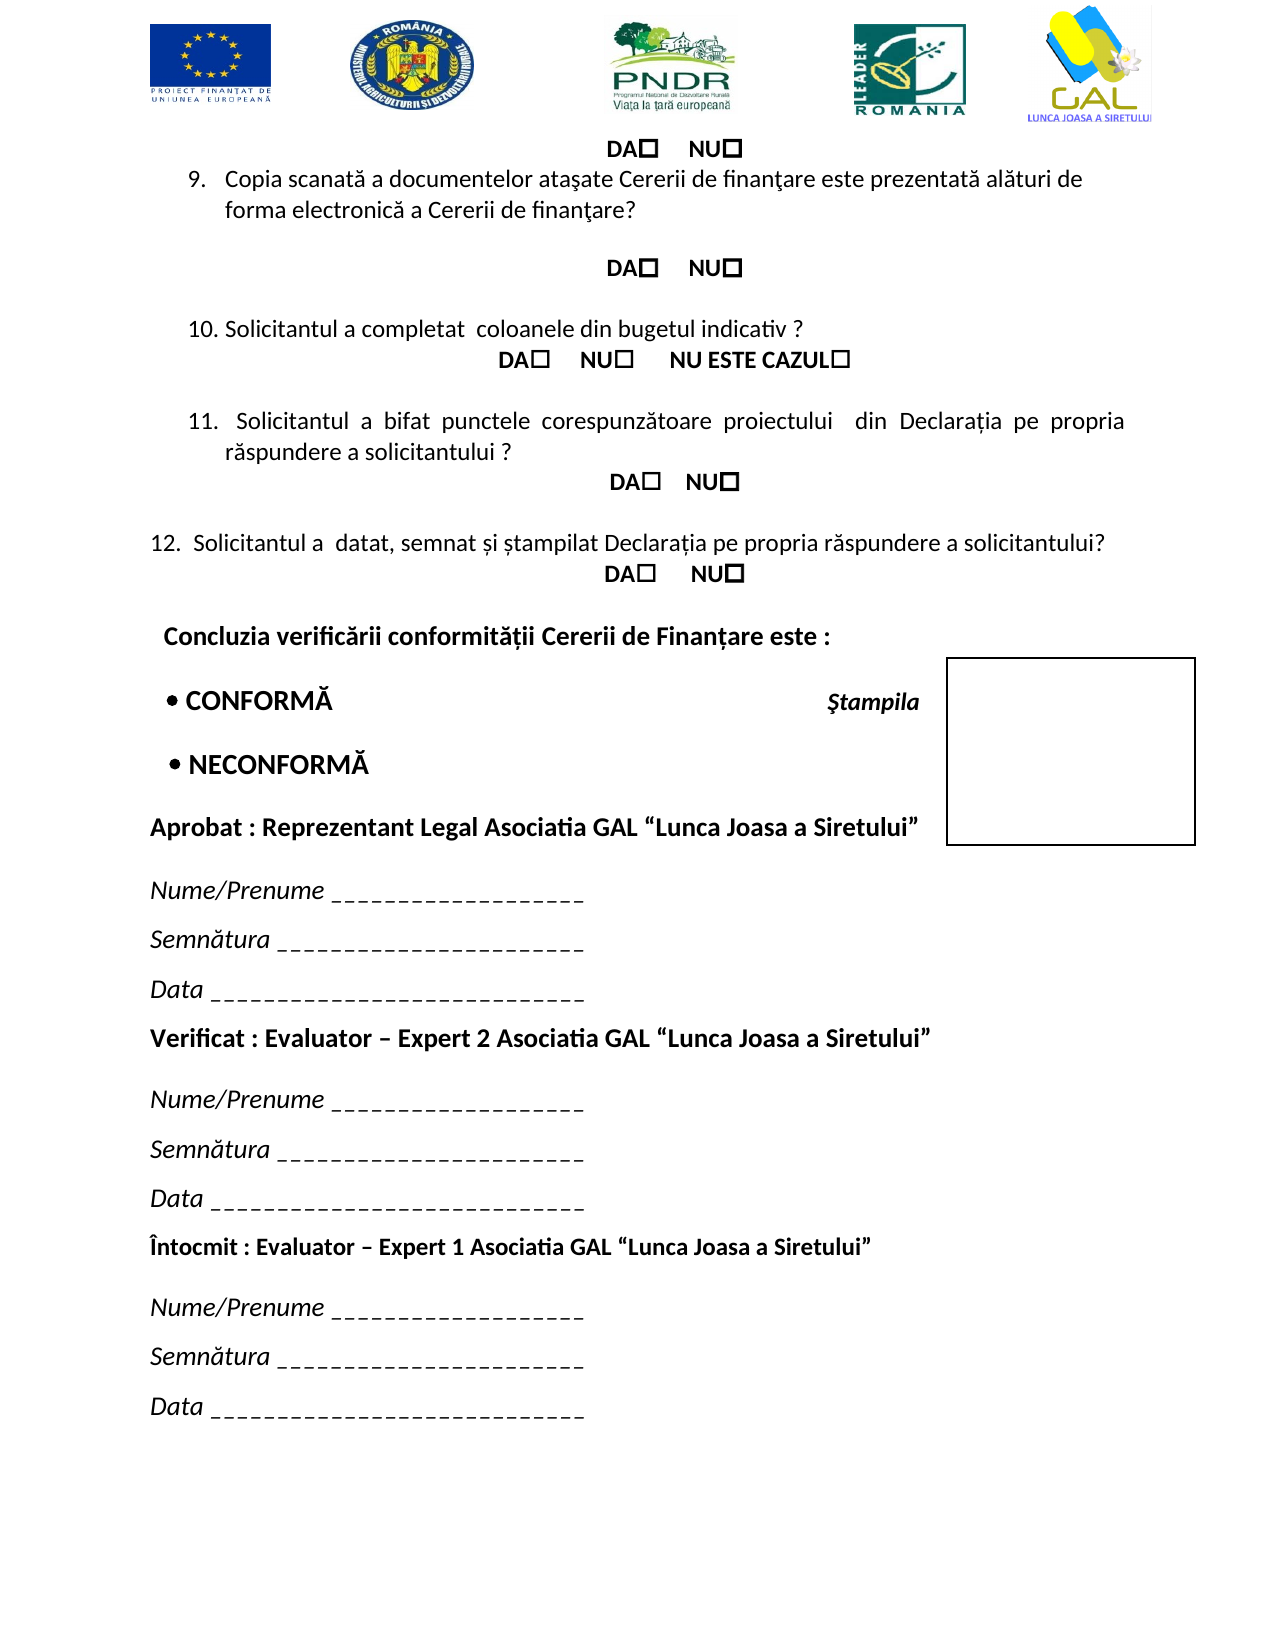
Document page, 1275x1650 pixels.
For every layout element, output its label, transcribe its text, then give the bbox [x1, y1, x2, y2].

picture [1028, 5, 1152, 122]
text Verificat : Evaluator – Expert 2 Asociatia GAL “Lunca Joasa a Siretului” [150, 1022, 1125, 1055]
list Solicitantul a completat coloanele din bugetul indicativ ? [187, 314, 1125, 344]
text DA NU NU ESTE CAZUL [187, 344, 1125, 375]
text forma electronică a Cererii de finanţare? [150, 194, 1125, 253]
picture [854, 24, 966, 116]
text DA NU [150, 558, 1125, 588]
picture [604, 15, 738, 114]
text Semnătura _______________________ [150, 1132, 1125, 1165]
text Nume/Prenume ___________________ [150, 1083, 1125, 1116]
text Nume/Prenume ___________________ [150, 873, 1125, 906]
text DA NU [150, 253, 1125, 283]
picture [350, 20, 474, 110]
text Semnătura _______________________ [150, 1339, 1125, 1372]
text Aprobat : Reprezentant Legal Asociatia GAL “Lunca Joasa a Siretului” [150, 810, 946, 843]
text Concluzia verificării conformităţii Cererii de Finanţare este : [56, 619, 1125, 652]
text NECONFORMĂ [150, 746, 946, 782]
text DA NU [120, 466, 1125, 497]
text CONFORMĂ Ştampila [150, 682, 946, 718]
text Întocmit : Evaluator – Expert 1 Asociatia GAL “Lunca Joasa a Siretului” [150, 1231, 1125, 1262]
list Copia scanată a documentelor ataşate Cererii de finanţare este prezentată alături de [187, 163, 1125, 194]
text DA NU [150, 133, 1125, 163]
text Data ____________________________ [150, 972, 1125, 1005]
list Solicitantul a datat, semnat şi ştampilat Declaraţia pe propria răspundere a solicitantului? [150, 527, 1125, 558]
text Nume/Prenume ___________________ [150, 1290, 1125, 1323]
picture [150, 24, 271, 105]
text Semnătura _______________________ [150, 923, 1125, 956]
list Solicitantul a bifat punctele corespunzătoare proiectului din Declaraţia pe propria răspundere a solicitantului ? [187, 405, 1125, 466]
text Data ____________________________ [150, 1389, 1125, 1422]
text Data ____________________________ [150, 1182, 1125, 1215]
